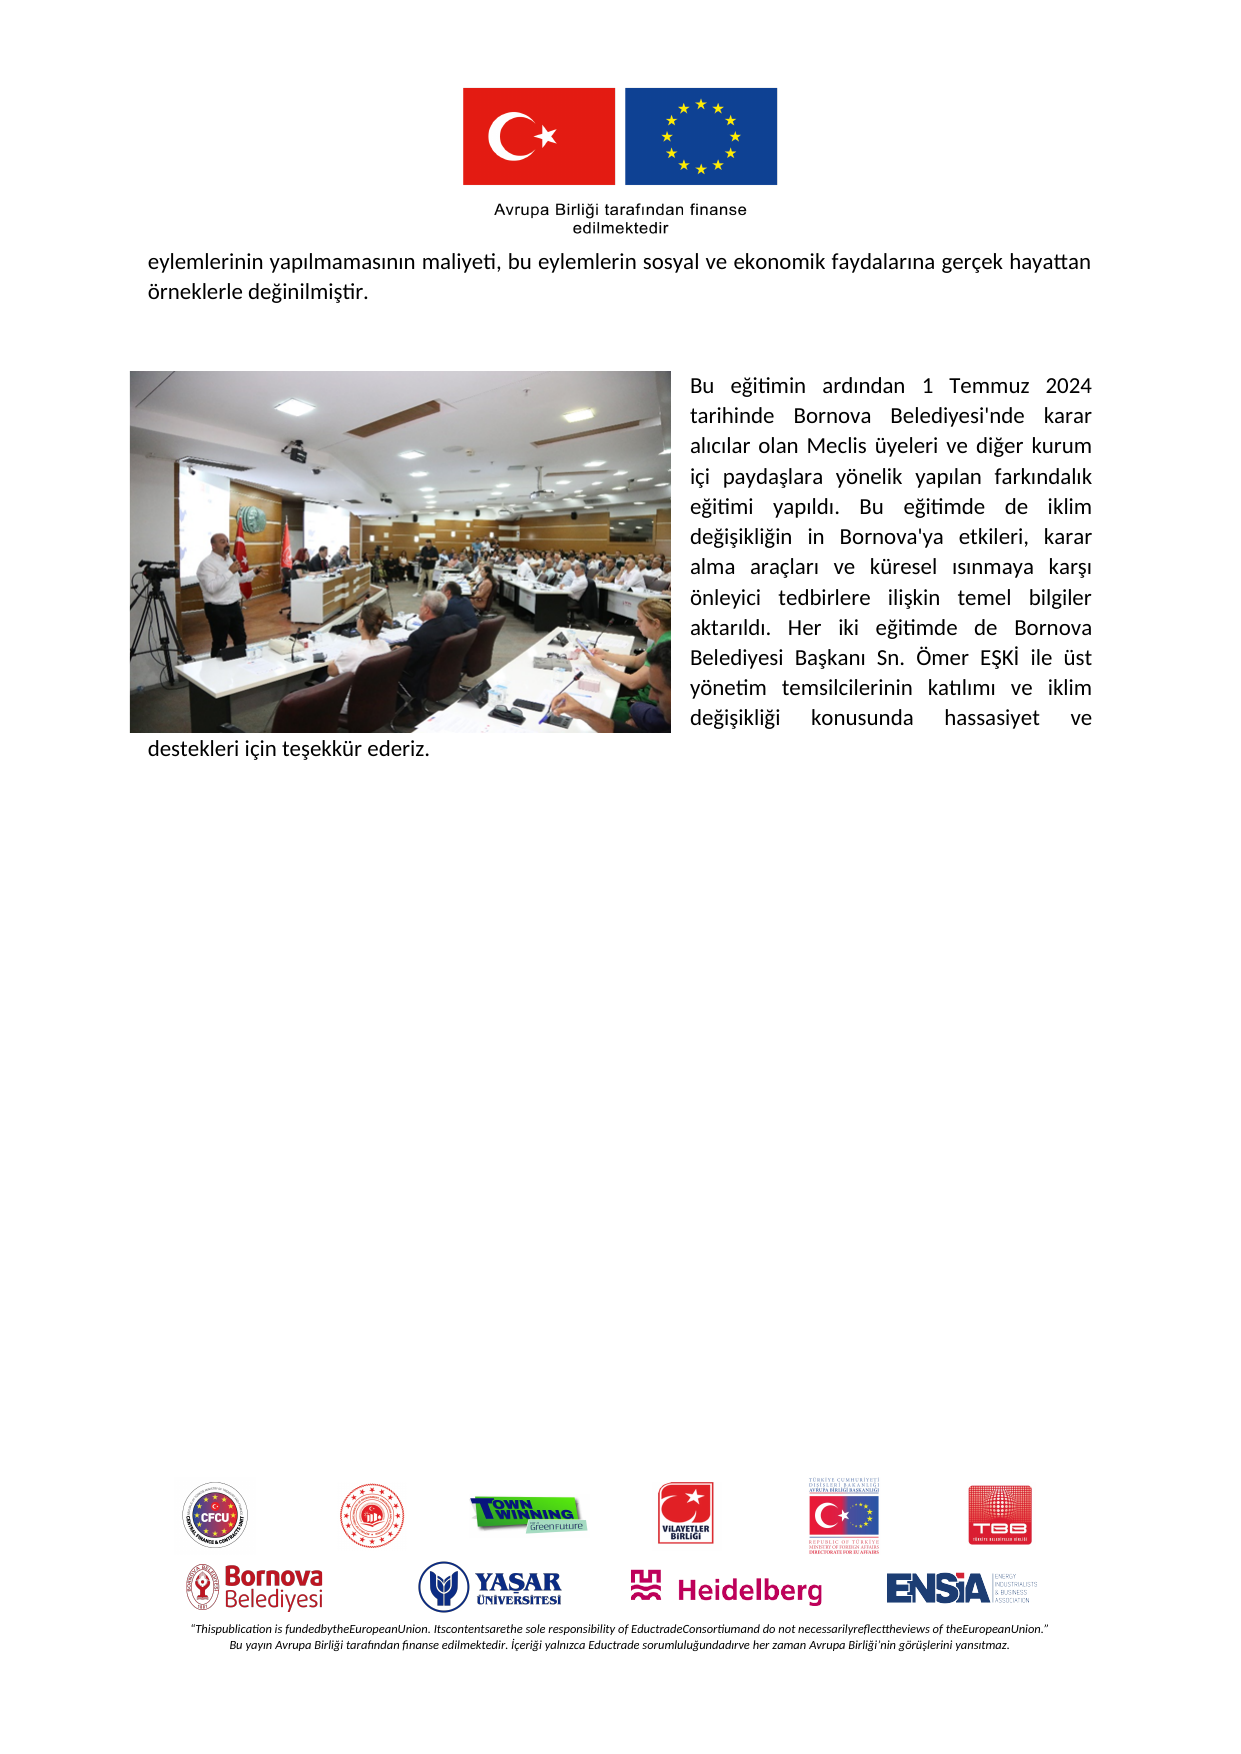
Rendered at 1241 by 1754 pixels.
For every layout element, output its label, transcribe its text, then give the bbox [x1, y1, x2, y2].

picture [186, 1564, 323, 1612]
picture [129, 371, 671, 733]
picture [882, 1554, 1042, 1622]
picture [414, 1558, 566, 1618]
picture [967, 1482, 1037, 1550]
picture [173, 1477, 257, 1555]
picture [807, 1477, 881, 1555]
picture [651, 1482, 722, 1551]
picture [337, 1482, 408, 1551]
picture [468, 1494, 591, 1538]
picture [448, 73, 792, 248]
picture [631, 1568, 822, 1608]
